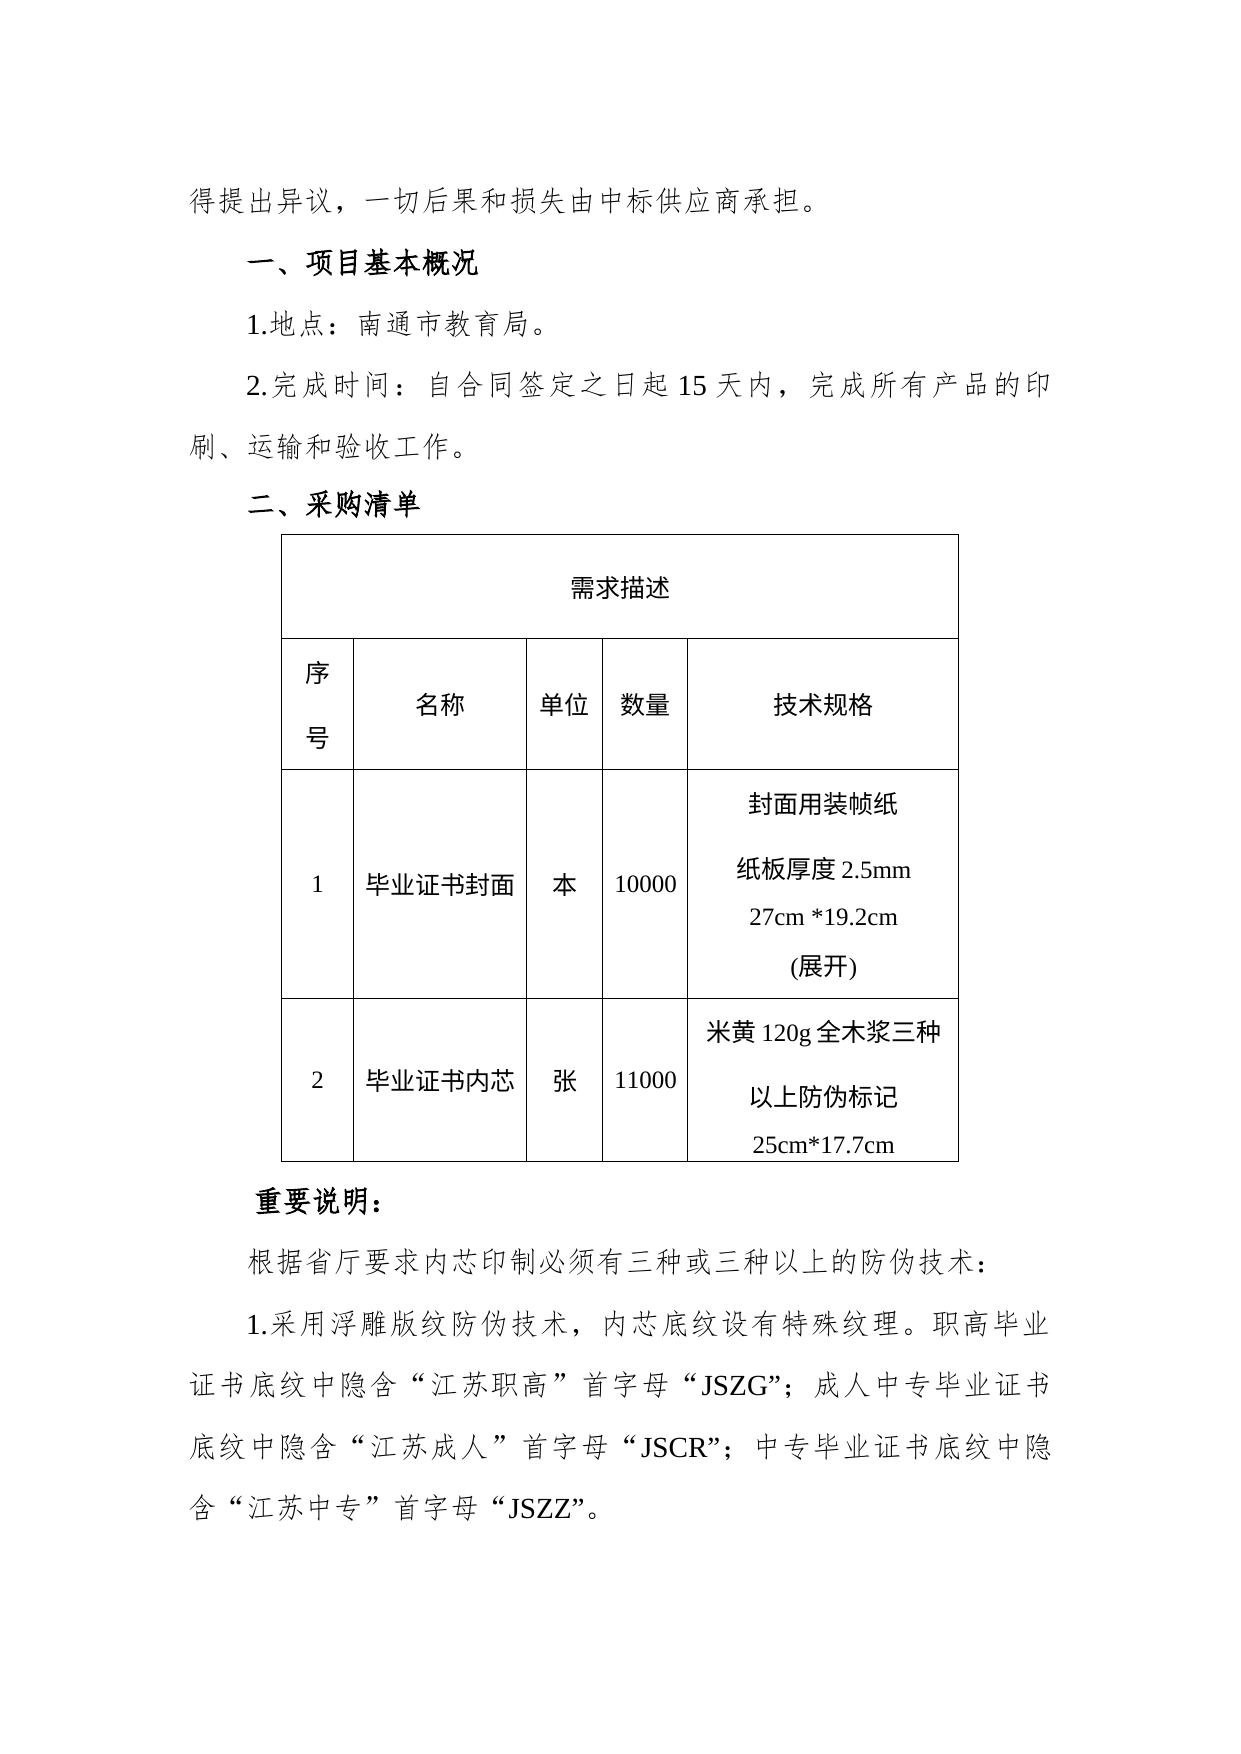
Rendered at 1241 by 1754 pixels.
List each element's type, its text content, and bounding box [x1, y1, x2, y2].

table_header 需求描述 [282, 535, 958, 638]
text 一、项目基本概况 [187, 223, 1053, 285]
table_cell 数量 [603, 639, 687, 769]
text 2.完成时间：自合同签定之日起15天内，完成所有产品的印刷、运输和验收工作。 [187, 346, 1053, 469]
table_cell 2 [282, 999, 353, 1161]
text 重要说明： [187, 1162, 1053, 1223]
table_cell 张 [527, 999, 602, 1161]
table_cell 10000 [603, 770, 687, 997]
table_cell 技术规格 [688, 639, 958, 769]
table_cell 序号 [282, 639, 353, 769]
table_cell 单位 [527, 639, 602, 769]
table_cell 封面用装帧纸 纸板厚度2.5mm 27cm *19.2cm (展开) [688, 770, 958, 997]
table_cell 本 [527, 770, 602, 997]
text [187, 162, 1053, 223]
text 二、采购清单 [187, 469, 1053, 534]
text 1.地点：南通市教育局。 [187, 285, 1053, 346]
table_cell 11000 [603, 999, 687, 1161]
table_cell 名称 [354, 639, 526, 769]
table_cell 毕业证书内芯 [354, 999, 526, 1161]
text 1.采用浮雕版纹防伪技术，内芯底纹设有特殊纹理。职高毕业证书底纹中隐含“江苏职高”首字母“JSZG”；成人中专毕业证书底纹中隐含“江苏成人”首字母“JSCR”；中专毕业证书底纹中隐含“江苏中专”首字母“JSZZ”。 [187, 1285, 1053, 1531]
table_cell 毕业证书封面 [354, 770, 526, 997]
table_cell 米黄120g全木浆三种以上防伪标记 25cm*17.7cm [688, 999, 958, 1161]
table_cell 1 [282, 770, 353, 997]
text 根据省厅要求内芯印制必须有三种或三种以上的防伪技术： [187, 1223, 1053, 1285]
